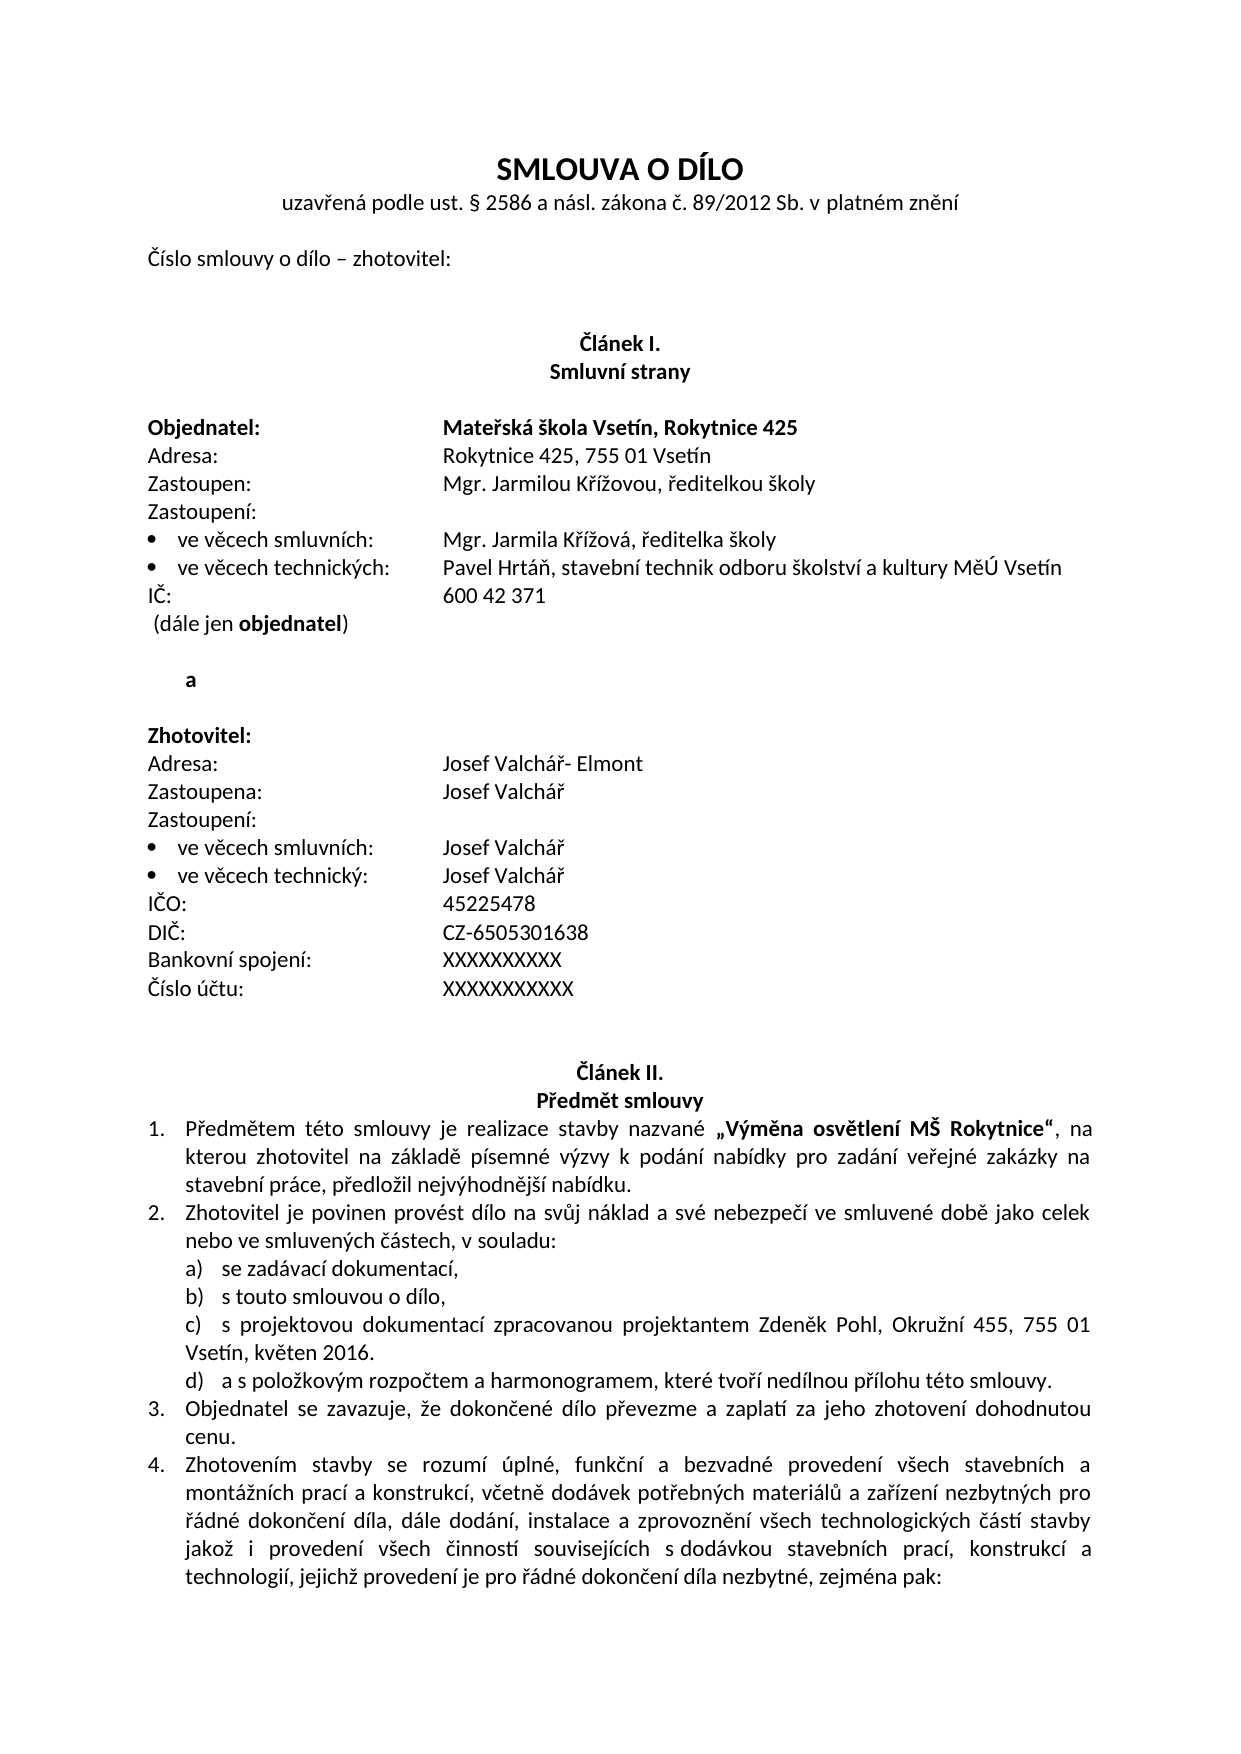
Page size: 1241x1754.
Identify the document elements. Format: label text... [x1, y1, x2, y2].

list ve věcech technický: Josef Valchář [148, 862, 1093, 889]
text d) a s položkovým rozpočtem a harmonogramem, které tvoří nedílnou přílohu této smlouvy. [185, 1366, 1093, 1394]
text c) s projektovou dokumentací zpracovanou projektantem Zdeněk Pohl, Okružní 455, 755 01 Vsetín, květen 2016. [185, 1310, 1093, 1366]
text uzavřená podle ust. § 2586 a násl. zákona č. 89/2012 Sb. v platném znění [148, 188, 1093, 216]
list Předmětem této smlouvy je realizace stavby nazvané „Výměna osvětlení MŠ Rokytnice“, na kterou zhotovitel na základě písemné výzvy k podání nabídky pro zadání veřejné zakázky na stavební práce, předložil nejvýhodnější nabídku. [148, 1114, 1093, 1198]
text Číslo smlouvy o dílo – zhotovitel: [148, 244, 1093, 272]
text Smluvní strany [148, 357, 1093, 385]
list Objednatel se zavazuje, že dokončené dílo převezme a zaplatí za jeho zhotovení dohodnutou cenu. [148, 1394, 1093, 1450]
text a) se zadávací dokumentací, [185, 1254, 1093, 1282]
title SMLOUVA O DÍLO [148, 148, 1093, 188]
list Zhotovitel je povinen provést dílo na svůj náklad a své nebezpečí ve smluvené době jako celek nebo ve smluvených částech, v souladu: [148, 1198, 1093, 1254]
text Zhotovitel: [148, 721, 1093, 749]
text Zastoupen: Mgr. Jarmilou Křížovou, ředitelkou školy [148, 469, 1093, 497]
text Článek I. [148, 329, 1093, 357]
text Zastoupení: [148, 806, 1093, 833]
text IČO: 45225478 [148, 889, 1093, 918]
text IČ: 600 42 371 [148, 581, 1093, 609]
text Zastoupena: Josef Valchář [148, 777, 1093, 806]
subtitle Článek II. [148, 1058, 1093, 1086]
text DIČ: CZ-6505301638 [148, 918, 1093, 946]
text Bankovní spojení: XXXXXXXXXX [148, 946, 1093, 974]
text Číslo účtu: XXXXXXXXXXX [148, 974, 1093, 1002]
text a [185, 665, 1093, 693]
text b) s touto smlouvou o dílo, [185, 1282, 1093, 1310]
list ve věcech technických: Pavel Hrtáň, stavební technik odboru školství a kultury MěÚ Vsetín [148, 553, 1093, 581]
text (dále jen objednatel) [148, 609, 1093, 637]
text Adresa: Rokytnice 425, 755 01 Vsetín [148, 441, 1093, 469]
text Objednatel: Mateřská škola Vsetín, Rokytnice 425 [148, 413, 1093, 441]
subtitle Předmět smlouvy [148, 1086, 1093, 1114]
list ve věcech smluvních: Josef Valchář [148, 833, 1093, 862]
text Adresa: Josef Valchář- Elmont [148, 749, 1093, 777]
text Zastoupení: [148, 497, 1093, 525]
list ve věcech smluvních: Mgr. Jarmila Křížová, ředitelka školy [148, 525, 1093, 553]
list Zhotovením stavby se rozumí úplné, funkční a bezvadné provedení všech stavebních a montážních prací a konstrukcí, včetně dodávek potřebných materiálů a zařízení nezbytných pro řádné dokončení díla, dále dodání, instalace a zprovoznění všech technologických částí stavby jakož i provedení všech činností souvisejících s dodávkou stavebních prací, konstrukcí a technologií, jejichž provedení je pro řádné dokončení díla nezbytné, zejména pak: [148, 1450, 1093, 1590]
